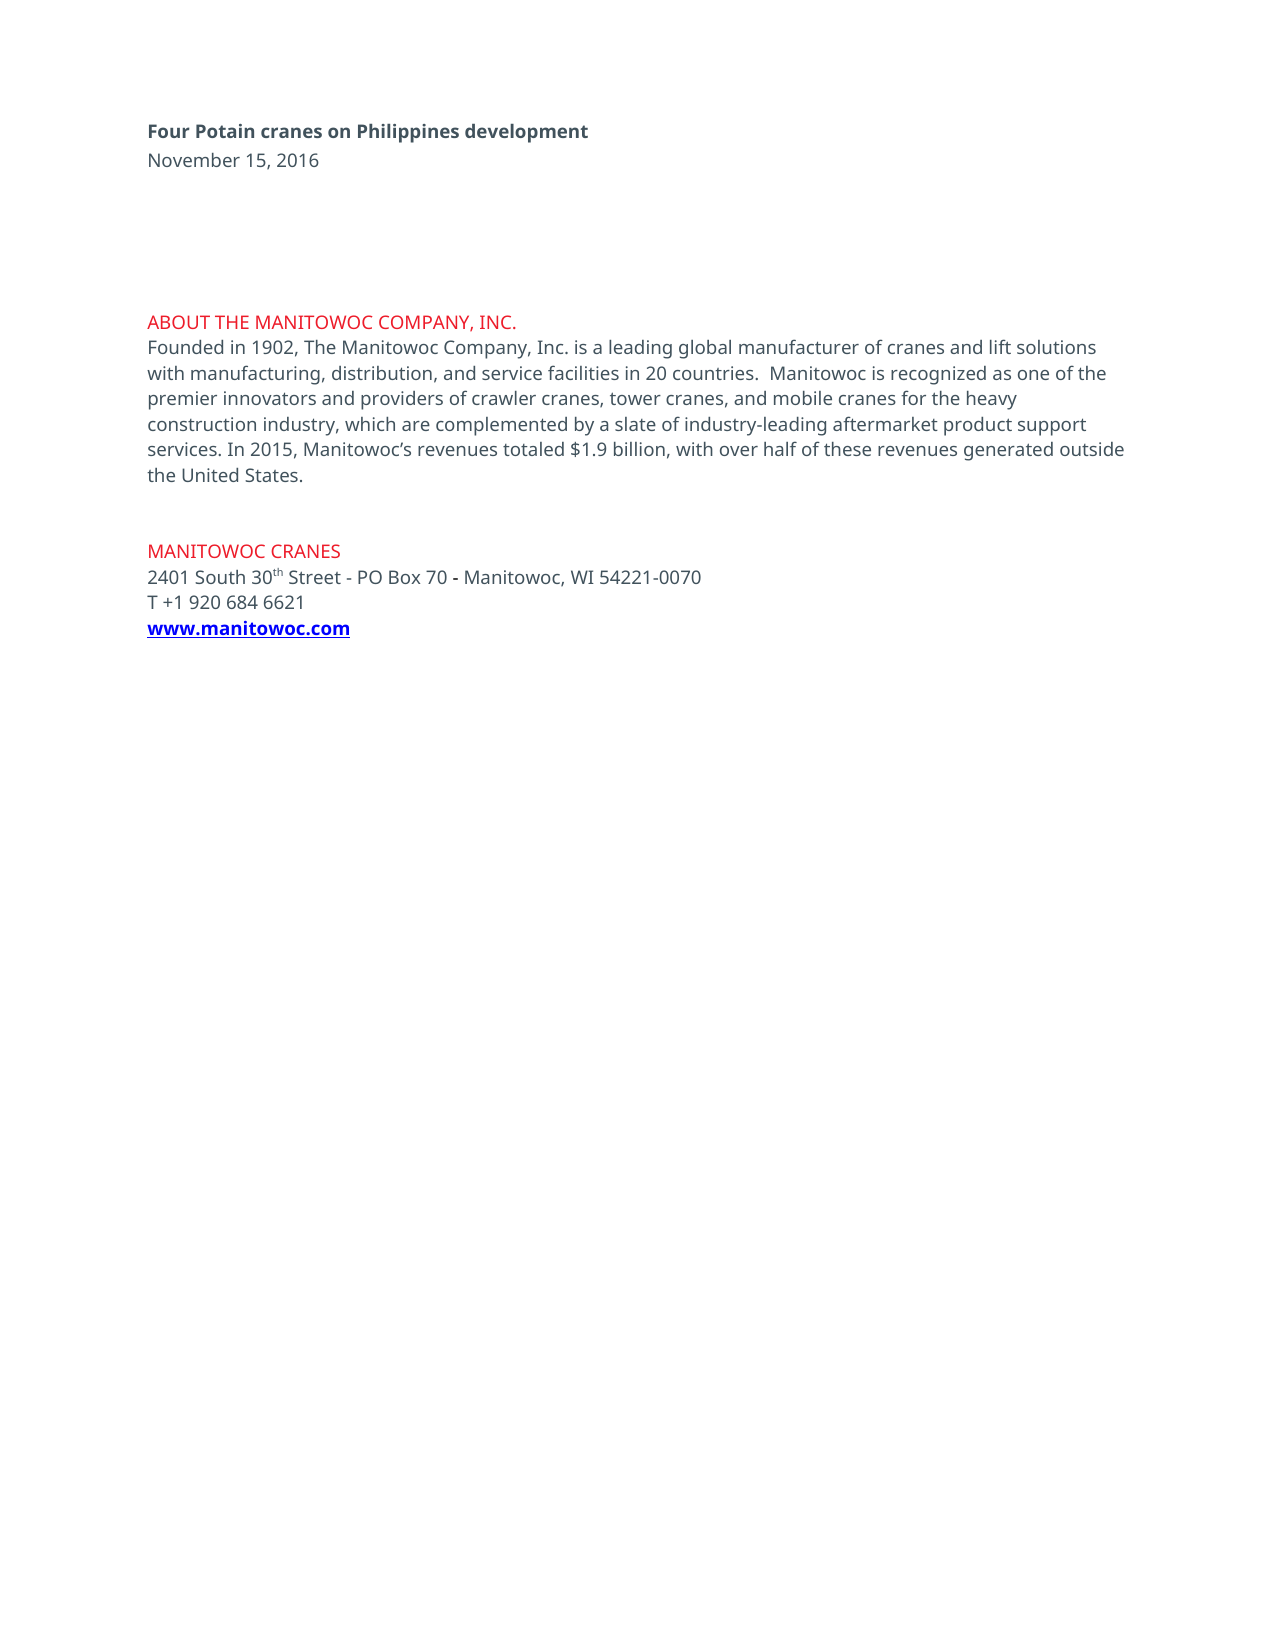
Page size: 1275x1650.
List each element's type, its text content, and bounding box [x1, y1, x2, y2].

text 2401 South 30th Street - PO Box 70 - Manitowoc, WI 54221-0070 [147, 564, 1128, 590]
text ABOUT THE MANITOWOC COMPANY, INC. [147, 309, 1128, 334]
text www.manitowoc.com [147, 615, 1128, 641]
text Founded in 1902, The Manitowoc Company, Inc. is a leading global manufacturer of cranes and lift solutions with manufacturing, distribution, and service facilities in 20 countries. Manitowoc is recognized as one of the premier innovators and providers of crawler cranes, tower cranes, and mobile cranes for the heavy construction industry, which are complemented by a slate of industry-leading aftermarket product support services. In 2015, Manitowoc’s revenues totaled $1.9 billion, with over half of these revenues generated outside the United States. [147, 334, 1128, 488]
text MANITOWOC CRANES [147, 539, 1128, 564]
text T +1 920 684 6621 [147, 590, 1128, 615]
